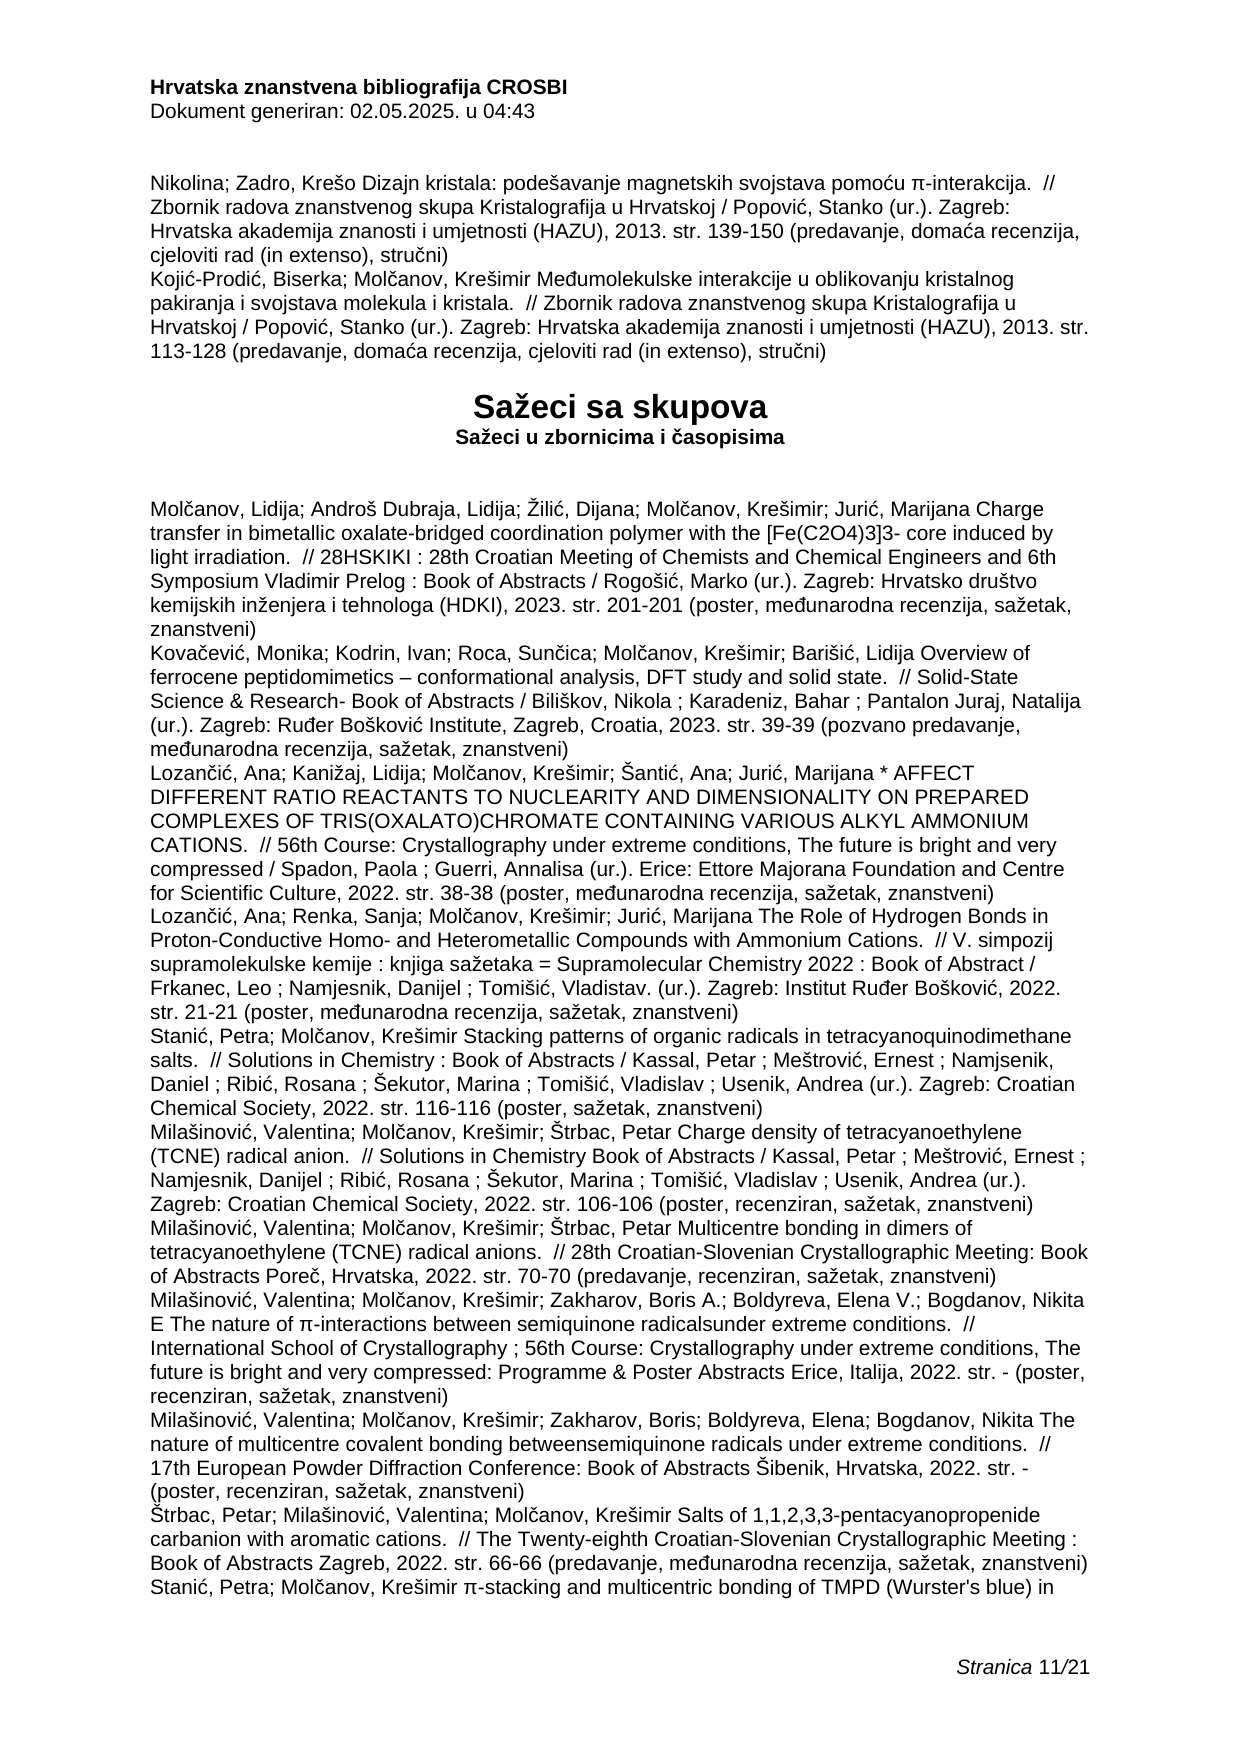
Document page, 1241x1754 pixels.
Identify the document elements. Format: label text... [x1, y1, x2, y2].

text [150, 1575, 1090, 1599]
text Lozančić, Ana; Kanižaj, Lidija; Molčanov, Krešimir; Šantić, Ana; Jurić, Marijana * [150, 761, 1090, 904]
text Stanić, Petra; Molčanov, Krešimir [150, 1024, 1090, 1120]
subtitle Sažeci sa skupova [150, 387, 1090, 425]
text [150, 171, 1090, 267]
text Štrbac, Petar; Milašinović, Valentina; Molčanov, Krešimir [150, 1503, 1090, 1575]
text Milašinović, Valentina; Molčanov, Krešimir; Štrbac, Petar [150, 1120, 1090, 1216]
text Kojić-Prodić, Biserka; Molčanov, Krešimir [150, 267, 1090, 363]
text Molčanov, Lidija; Androš Dubraja, Lidija; Žilić, Dijana; Molčanov, Krešimir; Jurić, Marijana [150, 497, 1090, 641]
text Lozančić, Ana; Renka, Sanja; Molčanov, Krešimir; Jurić, Marijana [150, 904, 1090, 1024]
text Milašinović, Valentina; Molčanov, Krešimir; Štrbac, Petar [150, 1216, 1090, 1288]
text Milašinović, Valentina; Molčanov, Krešimir; Zakharov, Boris; Boldyreva, Elena; Bogdanov, Nikita [150, 1407, 1090, 1503]
text Kovačević, Monika; Kodrin, Ivan; Roca, Sunčica; Molčanov, Krešimir; Barišić, Lidija [150, 641, 1090, 761]
text Milašinović, Valentina; Molčanov, Krešimir; Zakharov, Boris A.; Boldyreva, Elena V.; Bogdanov, Nikita E [150, 1288, 1090, 1407]
subtitle Sažeci u zbornicima i časopisima [150, 425, 1090, 449]
